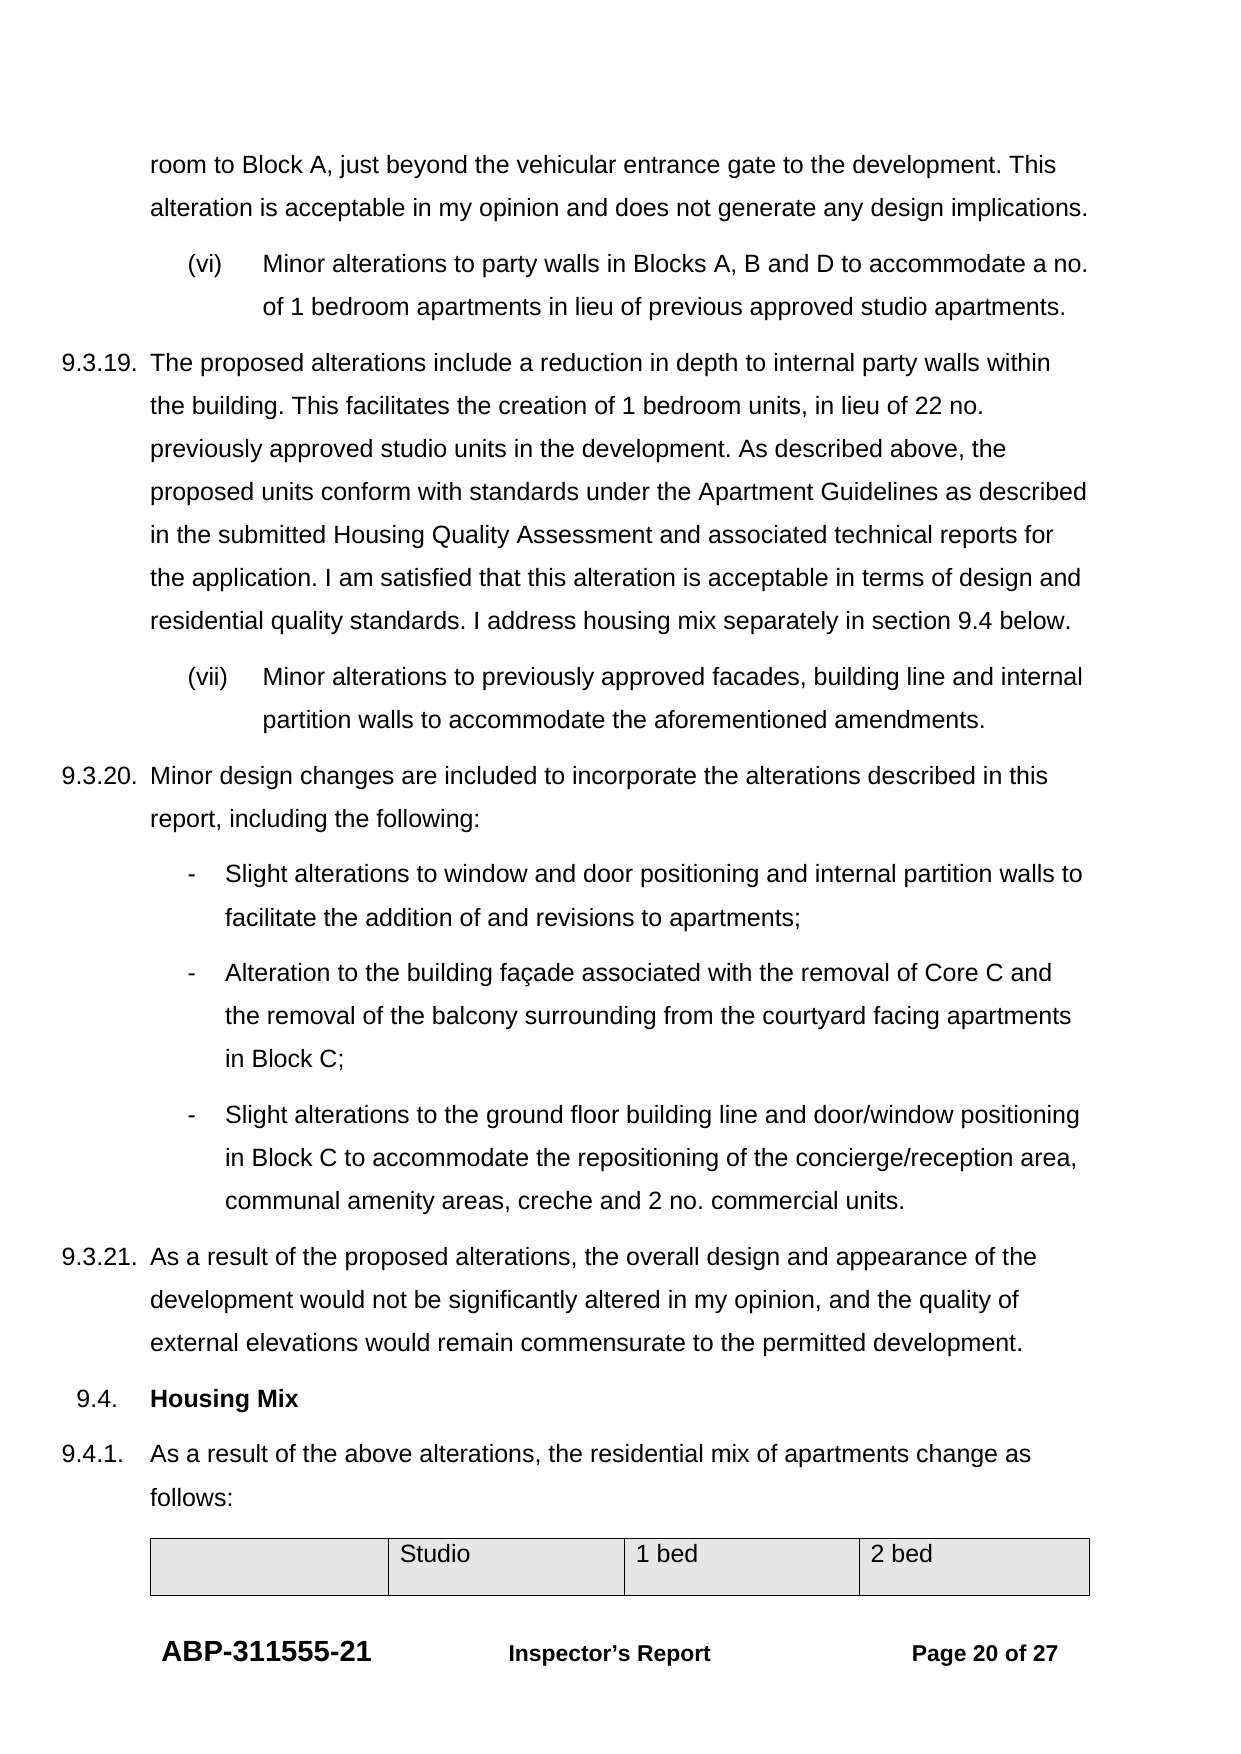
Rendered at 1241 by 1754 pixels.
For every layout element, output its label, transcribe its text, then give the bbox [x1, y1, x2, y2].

list Slight alterations to the ground floor building line and door/window positioning in Block C to accommodate the repositioning of the concierge/reception area, communal amenity areas, creche and 2 no. commercial units. [187, 1100, 1090, 1215]
list Minor alterations to previously approved facades, building line and internal partition walls to accommodate the aforementioned amendments. [187, 662, 1090, 734]
text The proposed alterations include a reduction in depth to internal party walls within the building. This facilitates the creation of 1 bedroom units, in lieu of 22 no. previously approved studio units in the development. As described above, the proposed units conform with standards under the Apartment Guidelines as described in the submitted Housing Quality Assessment and associated technical reports for the application. I am satisfied that this alteration is acceptable in terms of design and residential quality standards. I address housing mix separately in section 9.4 below. [61, 347, 1090, 635]
text As a result of the above alterations, the residential mix of apartments change as follows: [61, 1439, 1090, 1511]
table_header 2 bed [860, 1539, 1089, 1595]
text Minor design changes are included to incorporate the alterations described in this report, including the following: [61, 761, 1090, 832]
list Minor alterations to party walls in Blocks A, B and D to accommodate a no. of 1 bedroom apartments in lieu of previous approved studio apartments. [187, 249, 1090, 321]
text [61, 150, 1090, 222]
list Alteration to the building façade associated with the removal of Core C and the removal of the balcony surrounding from the courtyard facing apartments in Block C; [187, 958, 1090, 1073]
table_header Studio [389, 1539, 624, 1595]
list Slight alterations to window and door positioning and internal partition walls to facilitate the addition of and revisions to apartments; [187, 859, 1090, 931]
table_header 1 bed [625, 1539, 859, 1595]
text As a result of the proposed alterations, the overall design and appearance of the development would not be significantly altered in my opinion, and the quality of external elevations would remain commensurate to the permitted development. [61, 1242, 1090, 1357]
table_header [151, 1539, 388, 1595]
text Housing Mix [76, 1384, 1090, 1412]
